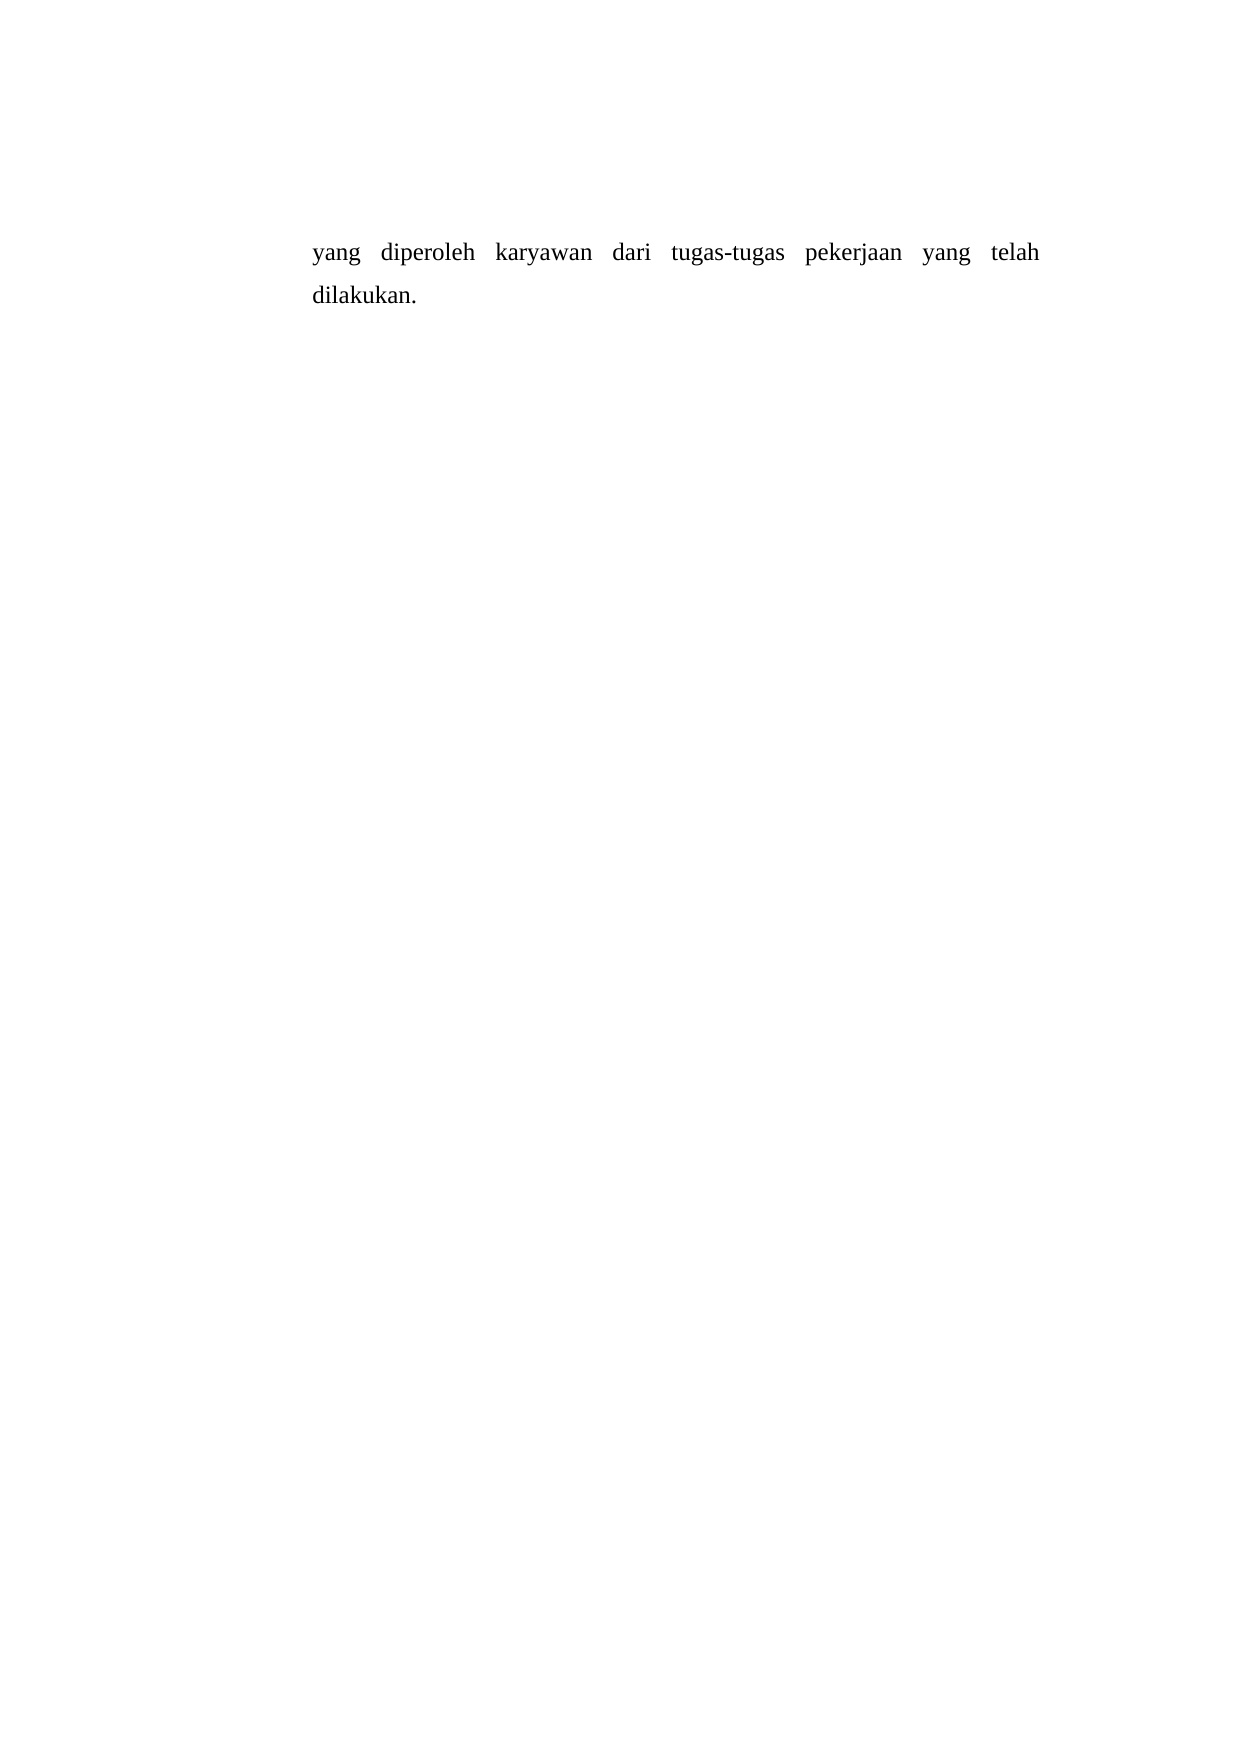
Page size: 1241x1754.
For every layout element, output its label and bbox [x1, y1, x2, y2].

list [264, 237, 1040, 309]
